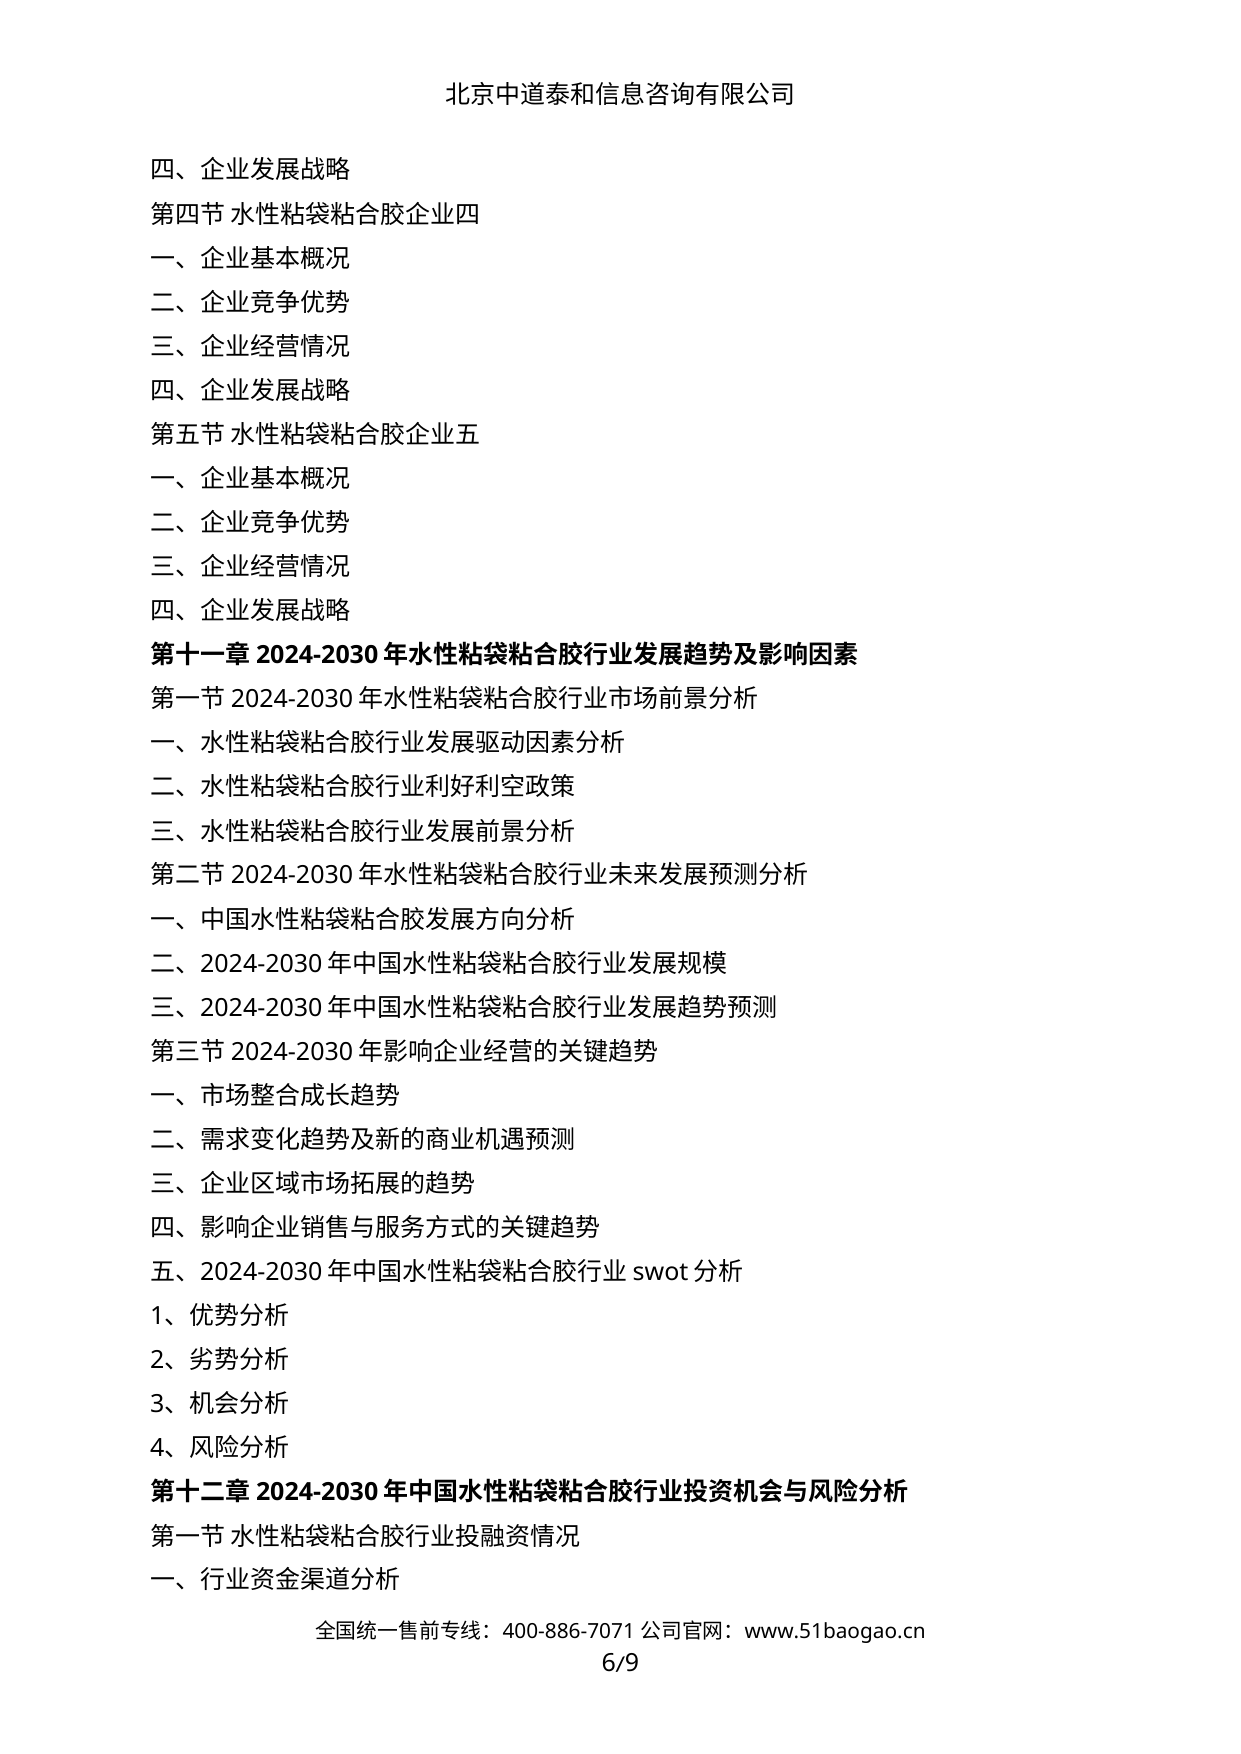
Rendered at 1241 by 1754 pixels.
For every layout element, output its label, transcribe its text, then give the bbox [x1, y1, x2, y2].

text 二、企业竞争优势 [150, 282, 1090, 318]
text 三、水性粘袋粘合胶行业发展前景分析 [150, 811, 1090, 847]
text 4、风险分析 [150, 1428, 1090, 1464]
text 二、企业竞争优势 [150, 502, 1090, 539]
text 三、企业经营情况 [150, 547, 1090, 583]
text 第一节 2024-2030年水性粘袋粘合胶行业市场前景分析 [150, 679, 1090, 715]
text 二、2024-2030年中国水性粘袋粘合胶行业发展规模 [150, 943, 1090, 979]
text 三、企业区域市场拓展的趋势 [150, 1163, 1090, 1200]
text 四、企业发展战略 [150, 591, 1090, 627]
text 一、水性粘袋粘合胶行业发展驱动因素分析 [150, 723, 1090, 759]
text 四、企业发展战略 [150, 370, 1090, 407]
text 第一节 水性粘袋粘合胶行业投融资情况 [150, 1516, 1090, 1552]
text 一、中国水性粘袋粘合胶发展方向分析 [150, 899, 1090, 935]
text 二、需求变化趋势及新的商业机遇预测 [150, 1119, 1090, 1156]
text 一、行业资金渠道分析 [150, 1560, 1090, 1596]
text 第三节 2024-2030年影响企业经营的关键趋势 [150, 1031, 1090, 1067]
text 四、企业发展战略 [150, 150, 1090, 186]
text 二、水性粘袋粘合胶行业利好利空政策 [150, 767, 1090, 803]
text 四、影响企业销售与服务方式的关键趋势 [150, 1207, 1090, 1244]
text 五、2024-2030年中国水性粘袋粘合胶行业swot分析 [150, 1252, 1090, 1288]
text 2、劣势分析 [150, 1340, 1090, 1376]
text 第四节 水性粘袋粘合胶企业四 [150, 194, 1090, 230]
text 一、企业基本概况 [150, 458, 1090, 495]
text 一、企业基本概况 [150, 238, 1090, 274]
text 第二节 2024-2030年水性粘袋粘合胶行业未来发展预测分析 [150, 855, 1090, 891]
text 3、机会分析 [150, 1384, 1090, 1420]
text 1、优势分析 [150, 1296, 1090, 1332]
text 第十二章 2024-2030年中国水性粘袋粘合胶行业投资机会与风险分析 [150, 1472, 1090, 1508]
text 一、市场整合成长趋势 [150, 1075, 1090, 1112]
text 三、企业经营情况 [150, 326, 1090, 362]
text 三、2024-2030年中国水性粘袋粘合胶行业发展趋势预测 [150, 987, 1090, 1023]
text 第五节 水性粘袋粘合胶企业五 [150, 414, 1090, 451]
text 第十一章 2024-2030年水性粘袋粘合胶行业发展趋势及影响因素 [150, 635, 1090, 671]
